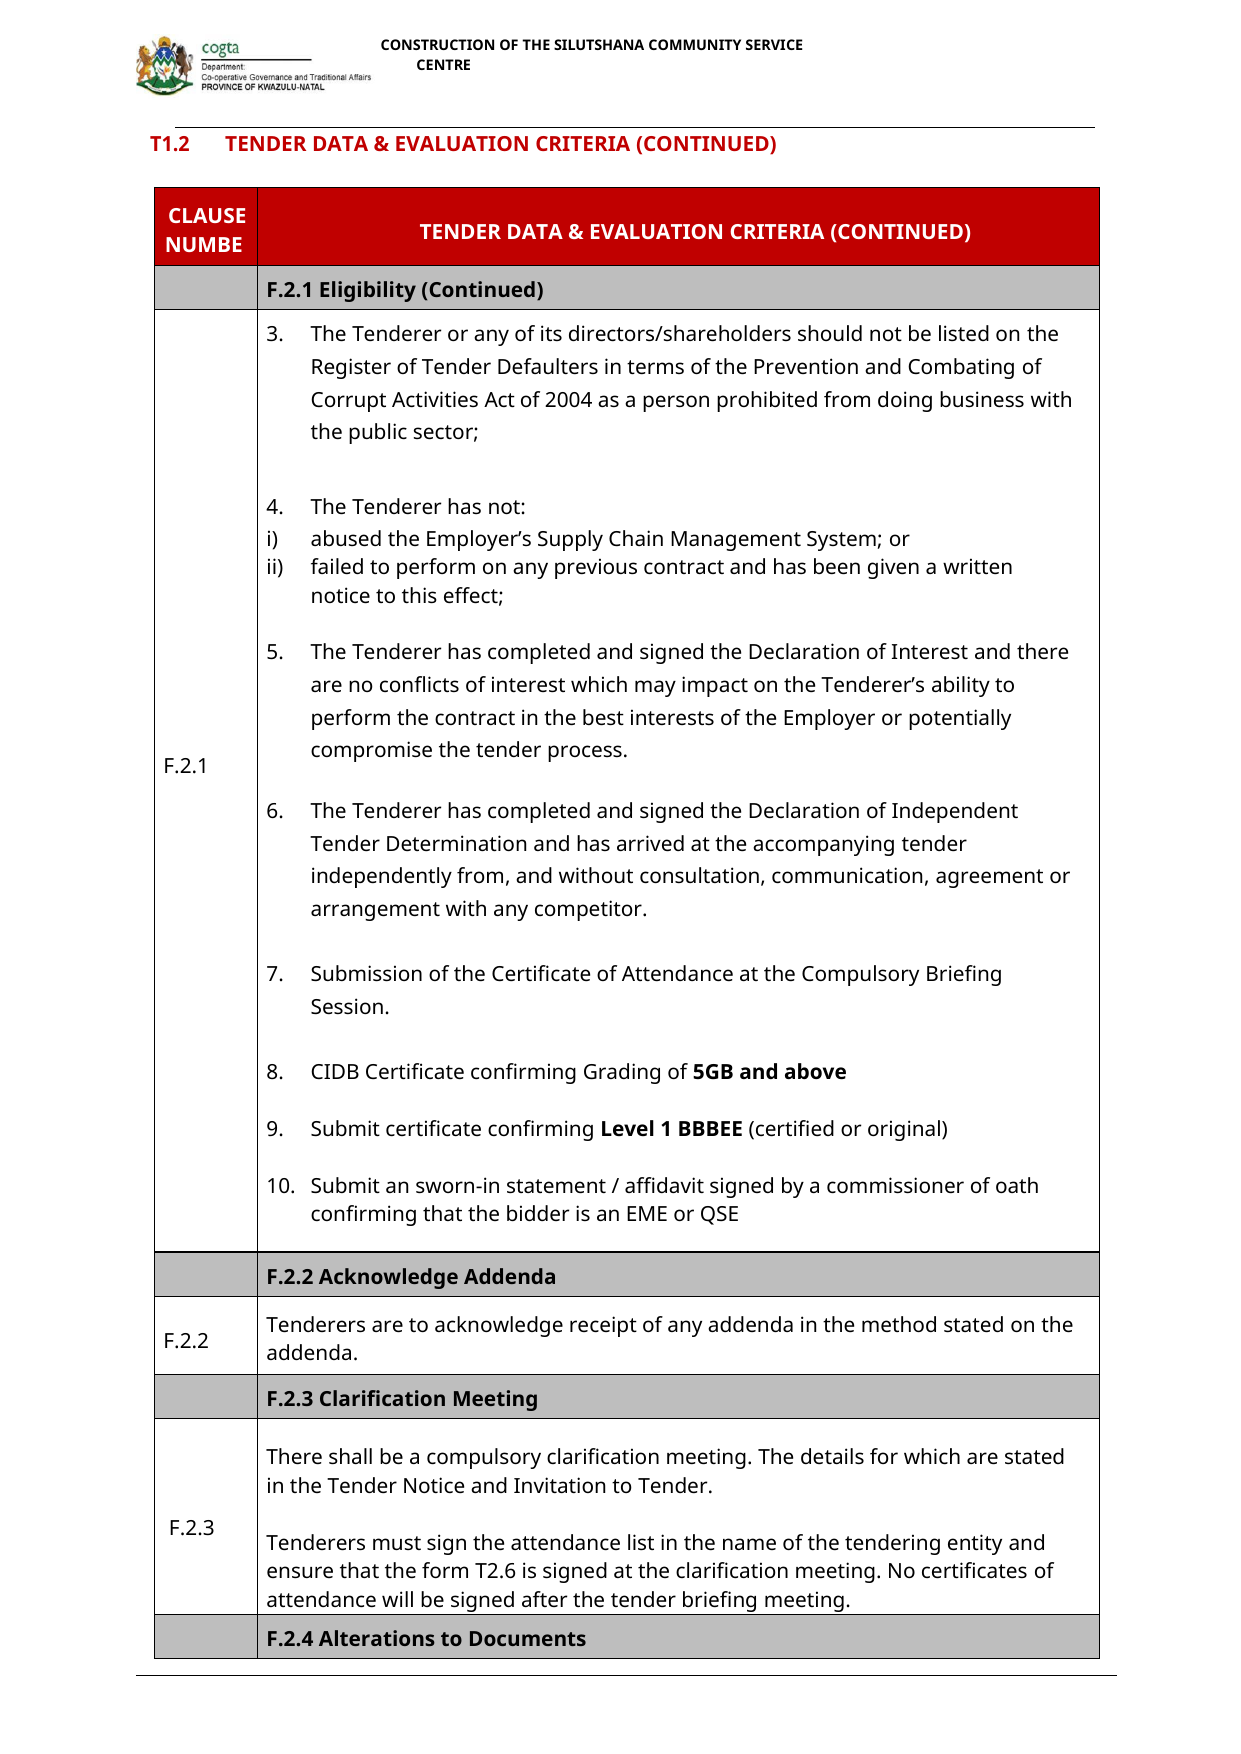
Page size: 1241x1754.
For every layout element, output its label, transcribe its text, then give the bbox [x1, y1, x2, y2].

picture [136, 34, 379, 100]
table_cell There shall be a compulsory clarification meeting. The details for which are stated in the Tender Notice and Invitation to Tender. Tenderers must sign the attendance list in the name of the tendering entity and ensure that the form T2.6 is signed at the clarification meeting. No certificates of attendance will be signed after the tender briefing meeting. [258, 1419, 1099, 1614]
table_cell [155, 1375, 257, 1418]
table_header TENDER DATA & EVALUATION CRITERIA (CONTINUED) [258, 188, 1099, 265]
table_cell F.2.3 Clarification Meeting [258, 1375, 1099, 1418]
table_cell F.2.4 Alterations to Documents [258, 1615, 1099, 1658]
table_cell F.2.3 [155, 1419, 257, 1614]
table_cell F.2.2 [155, 1297, 257, 1374]
table_cell F.2.1 [155, 310, 257, 1251]
table_cell [155, 1253, 257, 1296]
table_cell The Tenderer or any of its directors/shareholders should not be listed on the Register of Tender Defaulters in terms of the Prevention and Combating of Corrupt Activities Act of 2004 as a person prohibited from doing business with the public sector; The Tenderer has not: abused the Employer’s Supply Chain Management System; or failed to perform on any previous contract and has been given a written notice to this effect; The Tenderer has completed and signed the Declaration of Interest and there are no conflicts of interest which may impact on the Tenderer’s ability to perform the contract in the best interests of the Employer or potentially compromise the tender process. The Tenderer has completed and signed the Declaration of Independent Tender Determination and has arrived at the accompanying tender independently from, and without consultation, communication, agreement or arrangement with any competitor. Submission of the Certificate of Attendance at the Compulsory Briefing Session. CIDB Certificate confirming Grading of 5GB and above Submit certificate confirming Level 1 BBBEE (certified or original) Submit an sworn-in statement / affidavit signed by a commissioner of oath confirming that the bidder is an EME or QSE The Tenderer has fully complied with this request for BID and furnished all of the information and documents required listed in the tender returnable schedule. [258, 310, 1099, 1251]
subtitle T1.2 TENDER DATA & EVALUATION CRITERIA (CONTINUED) [150, 131, 1093, 156]
table_cell F.2.2 Acknowledge Addenda [258, 1253, 1099, 1296]
table_cell [155, 1615, 257, 1658]
table_header CLAUSE NUMBER [155, 188, 257, 265]
table_cell [155, 266, 257, 309]
table_cell Tenderers are to acknowledge receipt of any addenda in the method stated on the addenda. [258, 1297, 1099, 1374]
table_cell F.2.1 Eligibility (Continued) [258, 266, 1099, 309]
